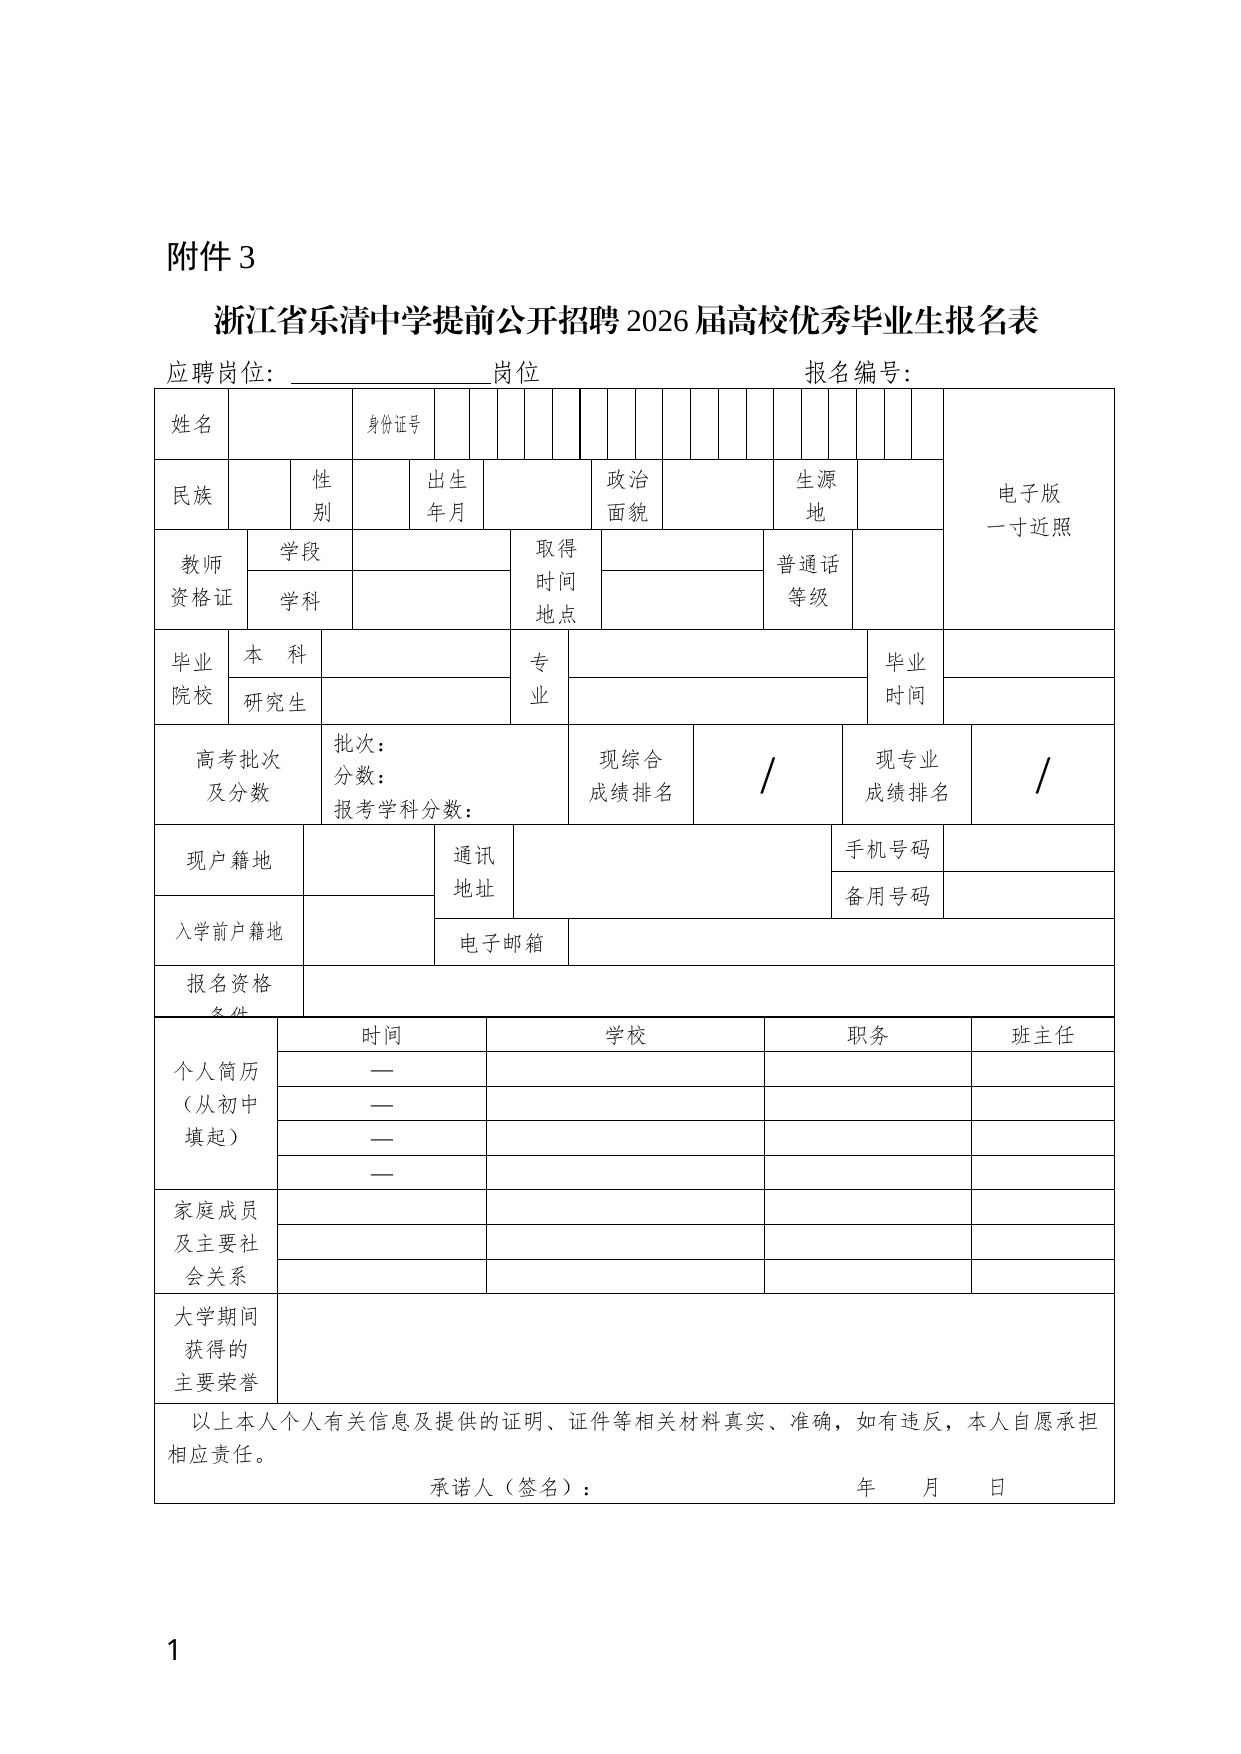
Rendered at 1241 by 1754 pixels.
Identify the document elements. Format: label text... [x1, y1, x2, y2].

table_cell [322, 630, 510, 677]
table_cell [353, 460, 409, 529]
table_cell [853, 530, 943, 629]
table_cell [944, 872, 1114, 917]
table_cell [229, 460, 290, 529]
text 浙江省乐清中学提前公开招聘2026届高校优秀毕业生报名表 [165, 288, 1087, 354]
table_header [435, 389, 469, 458]
table_header [912, 389, 943, 458]
table_cell 大学期间获得的 主要荣誉 [155, 1294, 277, 1402]
table_cell / [694, 725, 842, 823]
table_header [608, 389, 635, 458]
table_cell [304, 896, 434, 965]
table_cell [569, 630, 867, 677]
table_cell [278, 1190, 486, 1224]
table_cell 入学前户籍地 [155, 896, 303, 965]
table_header [553, 389, 579, 458]
table_header [774, 389, 801, 458]
table_cell 报名资格 条件 [155, 966, 303, 1016]
text 附件3 [165, 222, 1087, 288]
table_cell [765, 1121, 971, 1155]
table_cell [278, 1260, 486, 1293]
table_header 身份证号 [353, 389, 434, 458]
table_cell 现专业 成绩排名 [843, 725, 971, 823]
table_cell [972, 1156, 1114, 1189]
table_cell 备用号码 [832, 872, 943, 917]
table_cell 民族 [155, 460, 228, 529]
table_cell [972, 1260, 1114, 1293]
table_cell [972, 1190, 1114, 1224]
table_cell [944, 630, 1114, 677]
table_header 姓名 [155, 389, 228, 458]
table_header [581, 389, 607, 458]
table_cell [487, 1121, 764, 1155]
table_header [885, 389, 911, 458]
table_cell [487, 1225, 764, 1258]
table_cell 个人简历 （从初中填起） [155, 1018, 277, 1189]
table_cell 班主任 [972, 1018, 1114, 1051]
table_cell 学校 [487, 1018, 764, 1051]
table_cell — [278, 1156, 486, 1189]
table_cell 性别 [291, 460, 352, 529]
table_cell 职务 [765, 1018, 971, 1051]
table_cell 家庭成员 及主要社会关系 [155, 1190, 277, 1293]
table_cell [487, 1190, 764, 1224]
table_cell — [278, 1087, 486, 1120]
text 应聘岗位： 岗位 报名编号： [165, 354, 1087, 388]
table_cell [487, 1260, 764, 1293]
table_cell / [972, 725, 1114, 823]
table_cell — [278, 1052, 486, 1086]
table_cell [765, 1190, 971, 1224]
table_cell 教师 资格证 [155, 530, 247, 629]
table_cell 普通话等级 [764, 530, 852, 629]
table_cell 手机号码 [832, 825, 943, 871]
table_cell 现户籍地 [155, 825, 303, 894]
table_cell [487, 1052, 764, 1086]
table_cell [663, 460, 773, 529]
table_cell 高考批次 及分数 [155, 725, 321, 823]
table_cell 电子邮箱 [435, 919, 568, 965]
table_cell 以上本人个人有关信息及提供的证明、证件等相关材料真实、准确，如有违反，本人自愿承担相应责任。 承诺人（签名）： 年 月 日 [155, 1404, 1114, 1503]
table_cell [972, 1052, 1114, 1086]
table_cell [765, 1052, 971, 1086]
table_header [719, 389, 746, 458]
table_cell [765, 1156, 971, 1189]
table_cell 学段 [248, 530, 352, 570]
table_cell [484, 460, 591, 529]
table_cell 研究生 [229, 678, 321, 724]
table_cell [278, 1225, 486, 1258]
table_cell [602, 530, 763, 570]
table_header [636, 389, 662, 458]
table_cell [514, 825, 831, 917]
table_cell [858, 460, 943, 529]
table_cell 毕业院校 [155, 630, 228, 724]
table_cell [278, 1294, 1114, 1402]
table_cell [765, 1087, 971, 1120]
table_cell [304, 966, 1114, 1016]
table_header [857, 389, 884, 458]
table_header [470, 389, 497, 458]
table_header [747, 389, 773, 458]
table_cell 本 科 [229, 630, 321, 677]
table_header 电子版 一寸近照 [944, 389, 1114, 629]
table_header [802, 389, 828, 458]
table_cell [304, 825, 434, 894]
table_cell — [278, 1121, 486, 1155]
table_cell [972, 1225, 1114, 1258]
table_header [525, 389, 552, 458]
table_cell 批次： 分数： 报考学科分数： [322, 725, 568, 823]
table_cell [322, 678, 510, 724]
table_header [229, 389, 352, 458]
table_cell [972, 1087, 1114, 1120]
table_cell [353, 571, 510, 629]
table_cell 生源地 [774, 460, 857, 529]
table_cell 出生年月 [410, 460, 483, 529]
table_cell 取得 时间 地点 [511, 530, 601, 629]
table_cell 专业 [511, 630, 568, 724]
table_cell [487, 1087, 764, 1120]
table_header [663, 389, 690, 458]
table_cell [972, 1121, 1114, 1155]
table_cell 时间 [278, 1018, 486, 1051]
table_cell 毕业时间 [868, 630, 943, 724]
table_header [691, 389, 718, 458]
table_cell 学科 [248, 571, 352, 629]
table_cell [353, 530, 510, 570]
table_cell [765, 1260, 971, 1293]
table_cell [944, 678, 1114, 724]
table_cell [602, 571, 763, 629]
table_cell [569, 678, 867, 724]
table_cell 现综合 成绩排名 [569, 725, 693, 823]
table_header [829, 389, 856, 458]
table_cell [944, 825, 1114, 871]
table_header [498, 389, 524, 458]
table_cell 通讯 地址 [435, 825, 513, 917]
table_cell [487, 1156, 764, 1189]
table_cell [569, 919, 1114, 965]
table_cell [765, 1225, 971, 1258]
table_cell 政治面貌 [592, 460, 662, 529]
